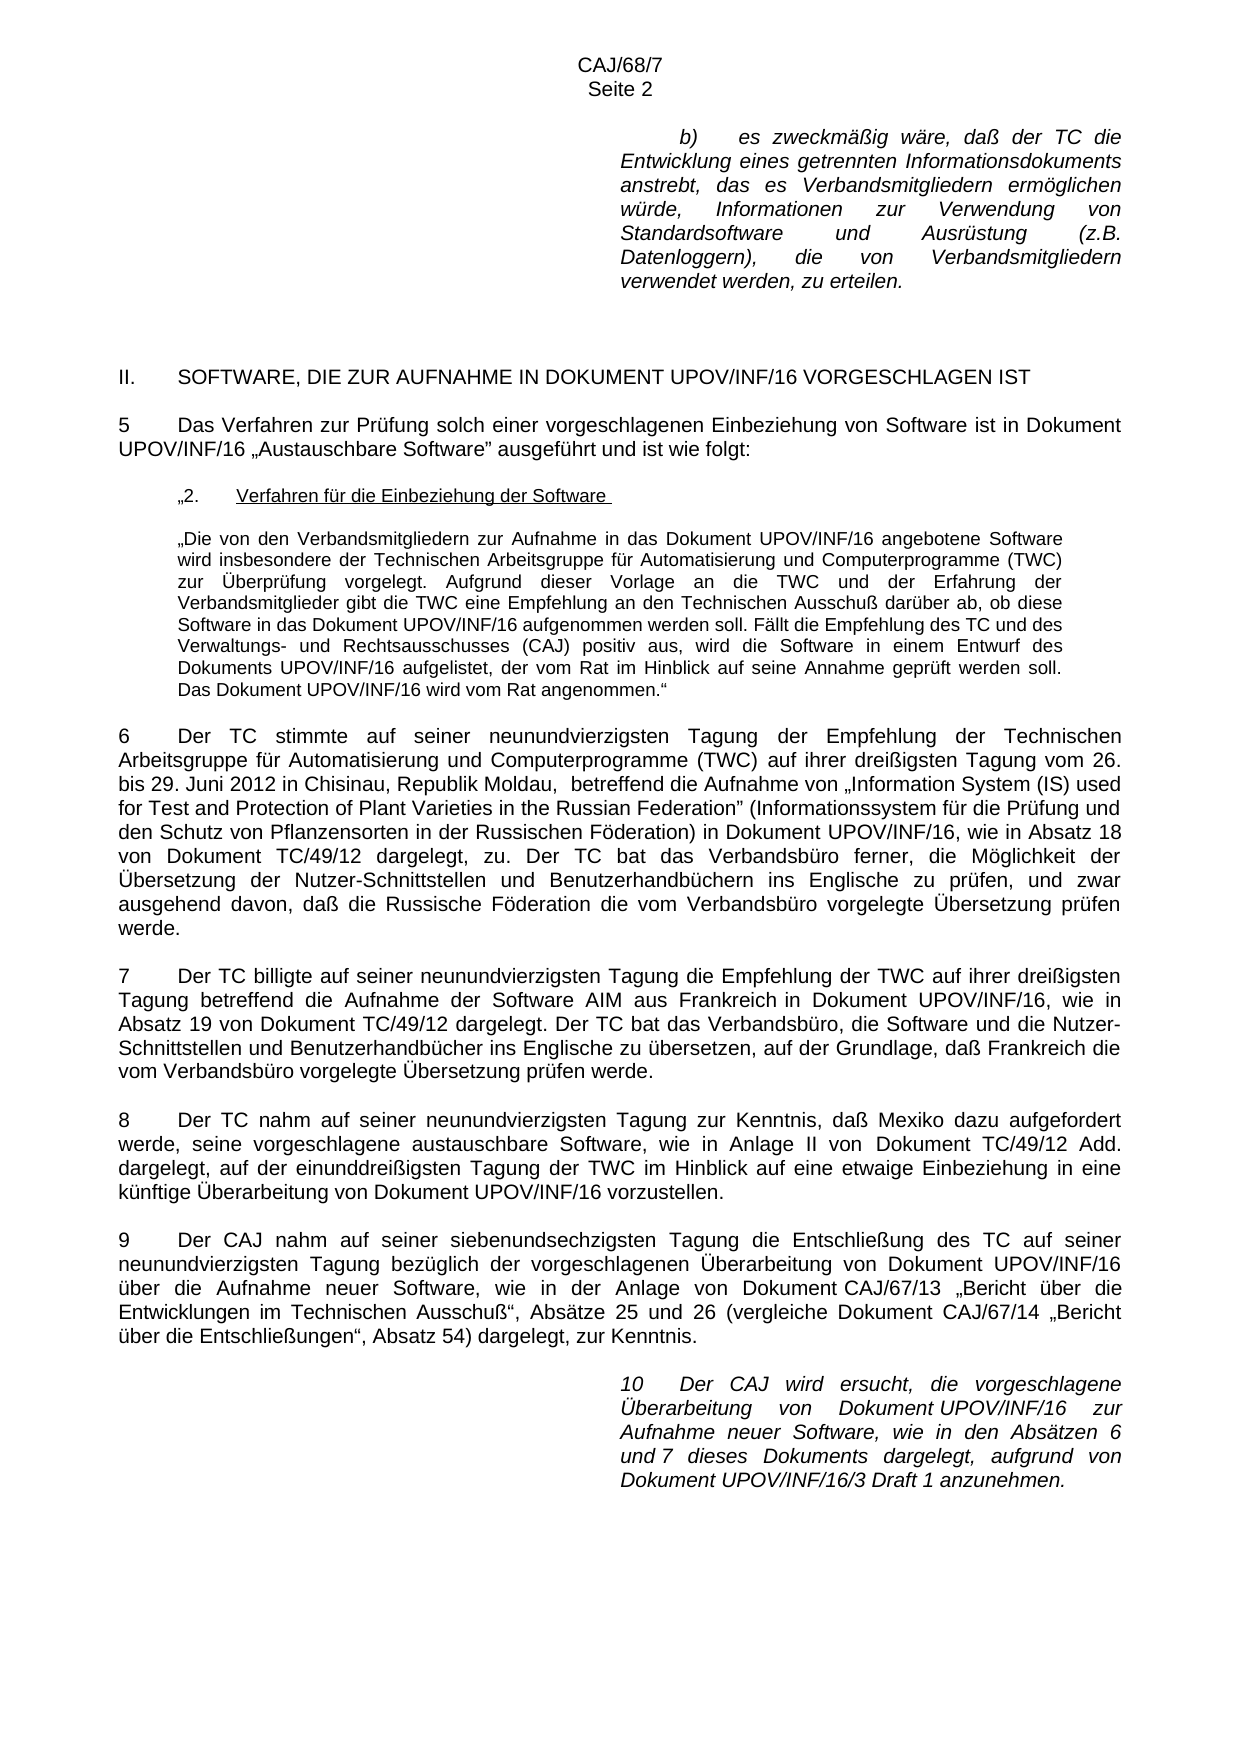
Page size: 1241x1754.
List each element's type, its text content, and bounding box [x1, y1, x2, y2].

text Der CAJ nahm auf seiner siebenundsechzigsten Tagung die Entschließung des TC auf seiner neunundvierzigsten Tagung bezüglich der vorgeschlagenen Überarbeitung von Dokument UPOV/INF/16 über die Aufnahme neuer Software, wie in der Anlage von Dokument CAJ/67/13 „Bericht über die Entwicklungen im Technischen Ausschuß“, Absätze 25 und 26 (vergleiche Dokument CAJ/67/14 „Bericht über die Entschließungen“, Absatz 54) dargelegt, zur Kenntnis. [118, 1228, 1122, 1348]
text „Die von den Verbandsmitgliedern zur Aufnahme in das Dokument UPOV/INF/16 angebotene Software wird insbesondere der Technischen Arbeitsgruppe für Automatisierung und Computerprogramme (TWC) zur Überprüfung vorgelegt. Aufgrund dieser Vorlage an die TWC und der Erfahrung der Verbandsmitglieder gibt die TWC eine Empfehlung an den Technischen Ausschuß darüber ab, ob diese Software in das Dokument UPOV/INF/16 aufgenommen werden soll. Fällt die Empfehlung des TC und des Verwaltungs- und Rechtsausschusses (CAJ) positiv aus, wird die Software in einem Entwurf des Dokuments UPOV/INF/16 aufgelistet, der vom Rat im Hinblick auf seine Annahme geprüft werden soll. Das Dokument UPOV/INF/16 wird vom Rat angenommen.“ [177, 527, 1063, 700]
text b) es zweckmäßig wäre, daß der TC die Entwicklung eines getrennten Informationsdokuments anstrebt, das es Verbandsmitgliedern ermöglichen würde, Informationen zur Verwendung von Standardsoftware und Ausrüstung (z.B. Datenloggern), die von Verbandsmitgliedern verwendet werden, zu erteilen. [620, 125, 1122, 293]
text Der TC stimmte auf seiner neunundvierzigsten Tagung der Empfehlung der Technischen Arbeitsgruppe für Automatisierung und Computerprogramme (TWC) auf ihrer dreißigsten Tagung vom 26. bis 29. Juni 2012 in Chisinau, Republik Moldau, betreffend die Aufnahme von „Information System (IS) used for Test and Protection of Plant Varieties in the Russian Federation” (Informationssystem für die Prüfung und den Schutz von Pflanzensorten in der Russischen Föderation) in Dokument UPOV/INF/16, wie in Absatz 18 von Dokument TC/49/12 dargelegt, zu. Der TC bat das Verbandsbüro ferner, die Möglichkeit der Übersetzung der Nutzer-Schnittstellen und Benutzerhandbüchern ins Englische zu prüfen, und zwar ausgehend davon, daß die Russische Föderation die vom Verbandsbüro vorgelegte Übersetzung prüfen werde. [118, 724, 1122, 939]
text „2. Verfahren für die Einbeziehung der Software [177, 484, 1092, 506]
text Der CAJ wird ersucht, die vorgeschlagene Überarbeitung von Dokument UPOV/INF/16 zur Aufnahme neuer Software, wie in den Absätzen 6 und 7 dieses Dokuments dargelegt, aufgrund von Dokument UPOV/INF/16/3 Draft 1 anzunehmen. [620, 1372, 1122, 1492]
subtitle ii. Software, die zur Aufnahme in Dokument UPOV/INF/16 vorgeschlagen ist [118, 364, 1122, 388]
text Der TC nahm auf seiner neunundvierzigsten Tagung zur Kenntnis, daß Mexiko dazu aufgefordert werde, seine vorgeschlagene austauschbare Software, wie in Anlage II von Dokument TC/49/12 Add. dargelegt, auf der einunddreißigsten Tagung der TWC im Hinblick auf eine etwaige Einbeziehung in eine künftige Überarbeitung von Dokument UPOV/INF/16 vorzustellen. [118, 1108, 1122, 1204]
text Das Verfahren zur Prüfung solch einer vorgeschlagenen Einbeziehung von Software ist in Dokument UPOV/INF/16 „Austauschbare Software” ausgeführt und ist wie folgt: [118, 412, 1122, 460]
text Der TC billigte auf seiner neunundvierzigsten Tagung die Empfehlung der TWC auf ihrer dreißigsten Tagung betreffend die Aufnahme der Software AIM aus Frankreich in Dokument UPOV/INF/16, wie in Absatz 19 von Dokument TC/49/12 dargelegt. Der TC bat das Verbandsbüro, die Software und die Nutzer-Schnittstellen und Benutzerhandbücher ins Englische zu übersetzen, auf der Grundlage, daß Frankreich die vom Verbandsbüro vorgelegte Übersetzung prüfen werde. [118, 963, 1122, 1083]
